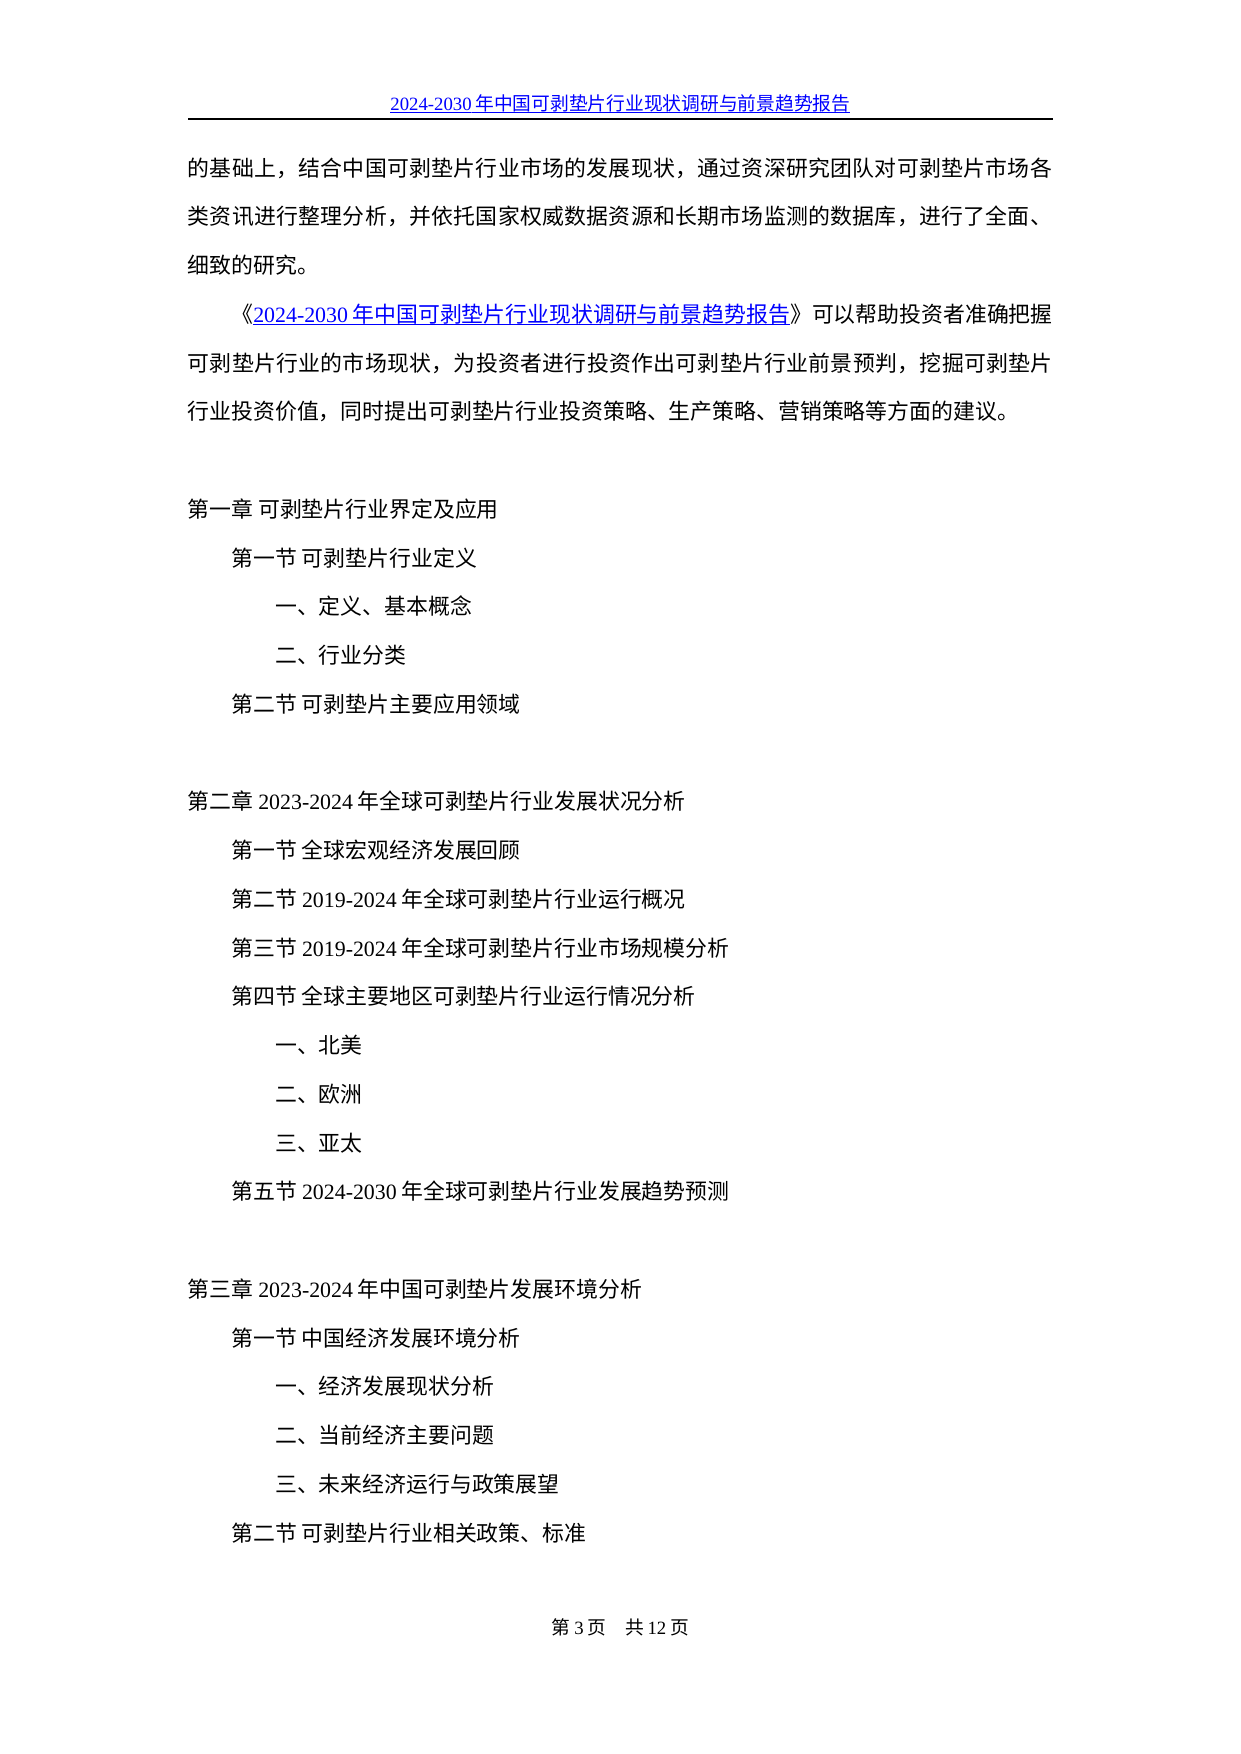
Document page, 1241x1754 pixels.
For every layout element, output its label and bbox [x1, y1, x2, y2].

text [187, 150, 1053, 1548]
